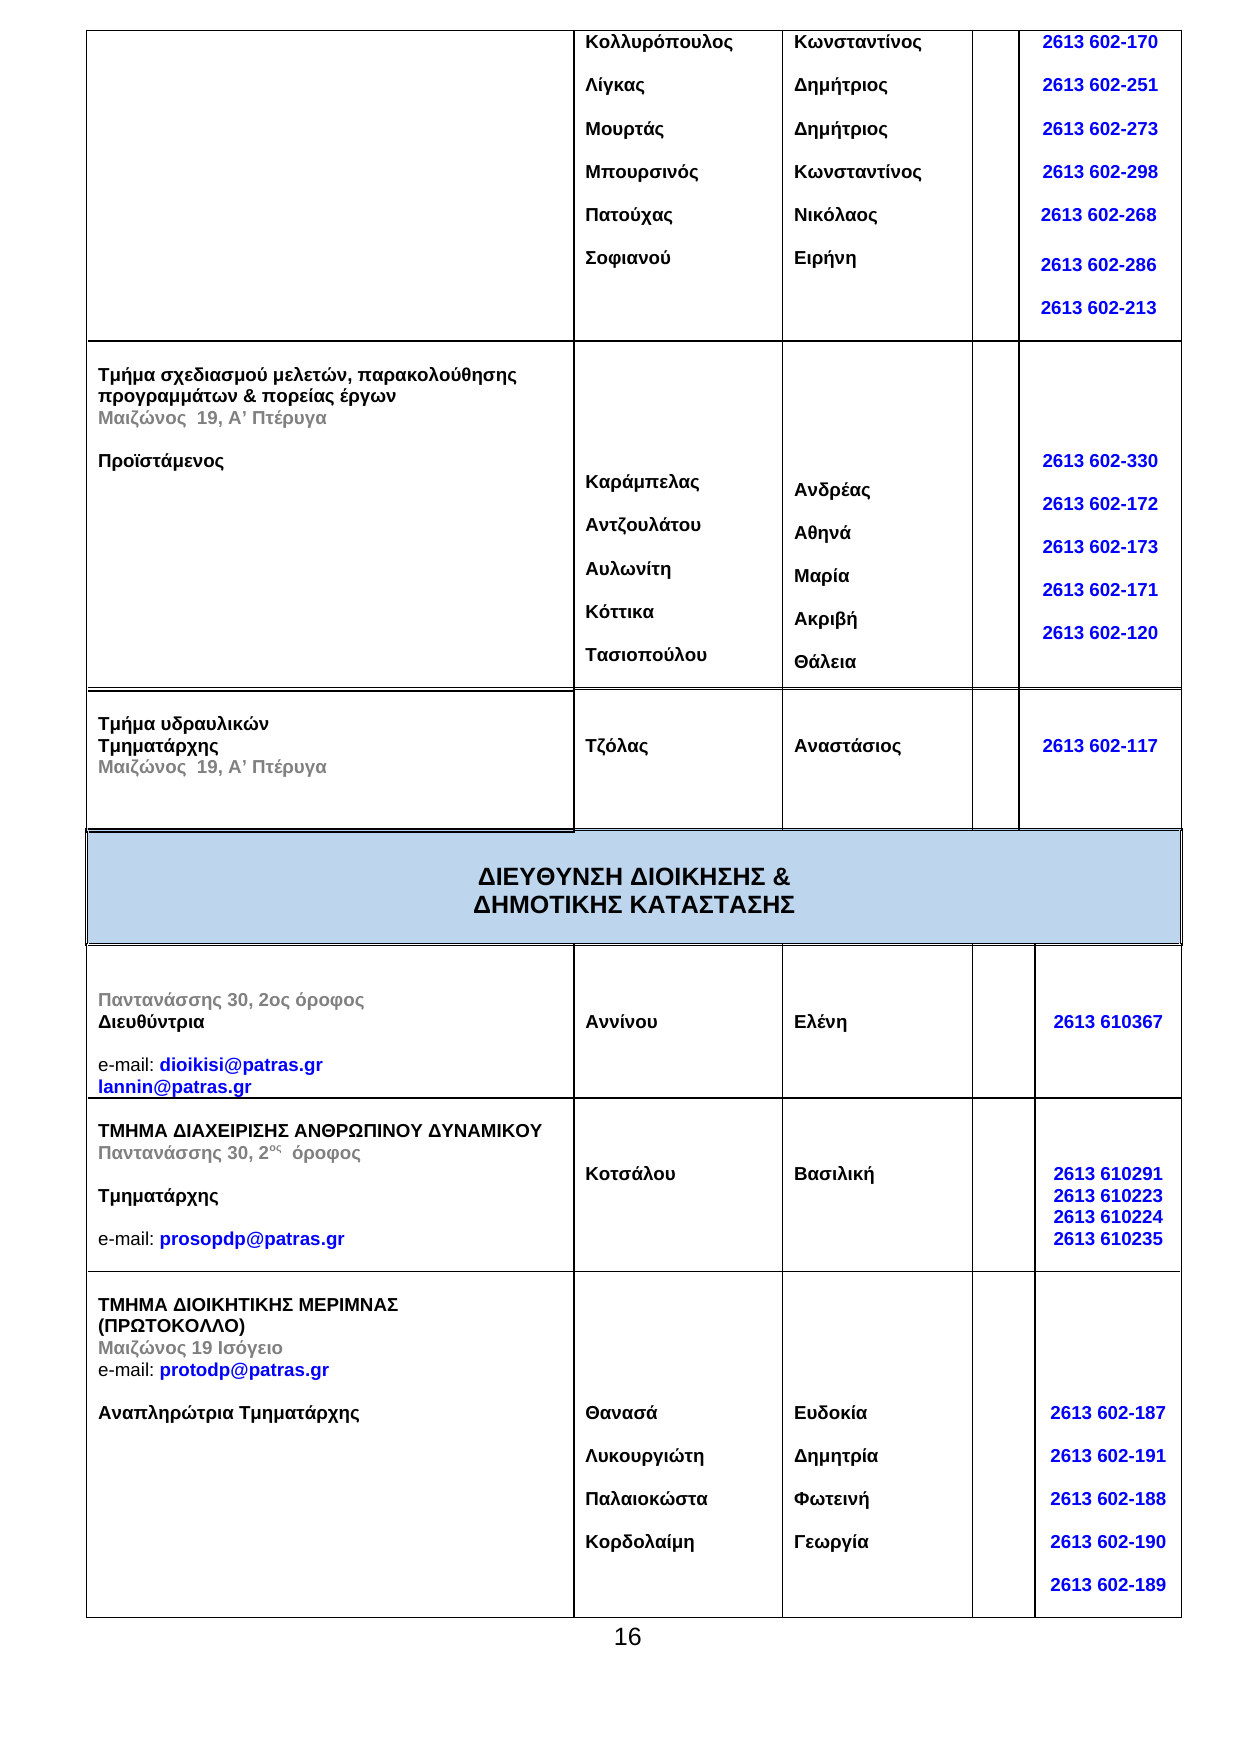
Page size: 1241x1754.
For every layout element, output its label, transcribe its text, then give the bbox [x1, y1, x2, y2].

table_cell Αναστάσιος [783, 690, 972, 828]
table_cell 2613 610367 [1036, 946, 1181, 1097]
table_cell Παντανάσσης 30, 2ος όροφος Διευθύντρια e-mail: dioikisi@patras.gr lannin@patras.gr [87, 946, 573, 1097]
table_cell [1020, 31, 1181, 340]
table_cell Ανδρέας Αθηνά Μαρία Ακριβή Θάλεια [783, 342, 972, 687]
table_cell Αννίνου [575, 946, 782, 1097]
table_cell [87, 1272, 573, 1617]
table_cell Τμήμα σχεδιασμού μελετών, παρακολούθησης προγραμμάτων & πορείας έργων Μαιζώνος 19, Α’ Πτέρυγα Προϊστάμενος [87, 341, 573, 687]
table_cell Καράμπελας Αντζουλάτου Αυλωνίτη Κόττικα Τασιοπούλου [575, 342, 782, 687]
table_cell 2613 602-117 [1020, 690, 1181, 828]
table_cell ΤΜΗΜΑ ΔΙΑΧΕΙΡΙΣΗΣ ΑΝΘΡΩΠΙΝΟΥ ΔΥΝΑΜΙΚΟΥ Παντανάσσης 30, 2ος όροφος Τμηματάρχης e-mail: prosopdp@patras.gr [87, 1098, 573, 1271]
table_cell [973, 946, 1034, 1097]
table_cell [973, 690, 1018, 828]
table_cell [1036, 1271, 1181, 1617]
table_cell 2613 602-330 2613 602-172 2613 602-173 2613 602-171 2613 602-120 [1020, 342, 1181, 687]
table_cell [973, 1099, 1034, 1271]
table_cell Κοτσάλου [575, 1099, 782, 1271]
table_cell ΔΙΕΥΘΥΝΣΗ ΔΙΟΙΚΗΣΗΣ & ΔΗΜΟΤΙΚΗΣ ΚΑΤΑΣΤΑΣΗΣ [88, 829, 1181, 943]
table_cell 2613 610291 2613 610223 2613 610224 2613 610235 [1036, 1099, 1181, 1271]
table_cell [973, 31, 1018, 340]
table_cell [783, 31, 972, 340]
table_cell Τμήμα υδραυλικών Τμηματάρχης Μαιζώνος 19, Α’ Πτέρυγα [87, 691, 573, 828]
table_cell Βασιλική [783, 1099, 972, 1271]
table_cell Ελένη [783, 946, 972, 1097]
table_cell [575, 1272, 782, 1617]
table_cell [575, 31, 782, 340]
table_cell [973, 342, 1018, 687]
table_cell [783, 1272, 972, 1617]
table_cell [973, 1272, 1034, 1617]
table_cell Τζόλας [575, 690, 782, 828]
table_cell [87, 31, 573, 340]
